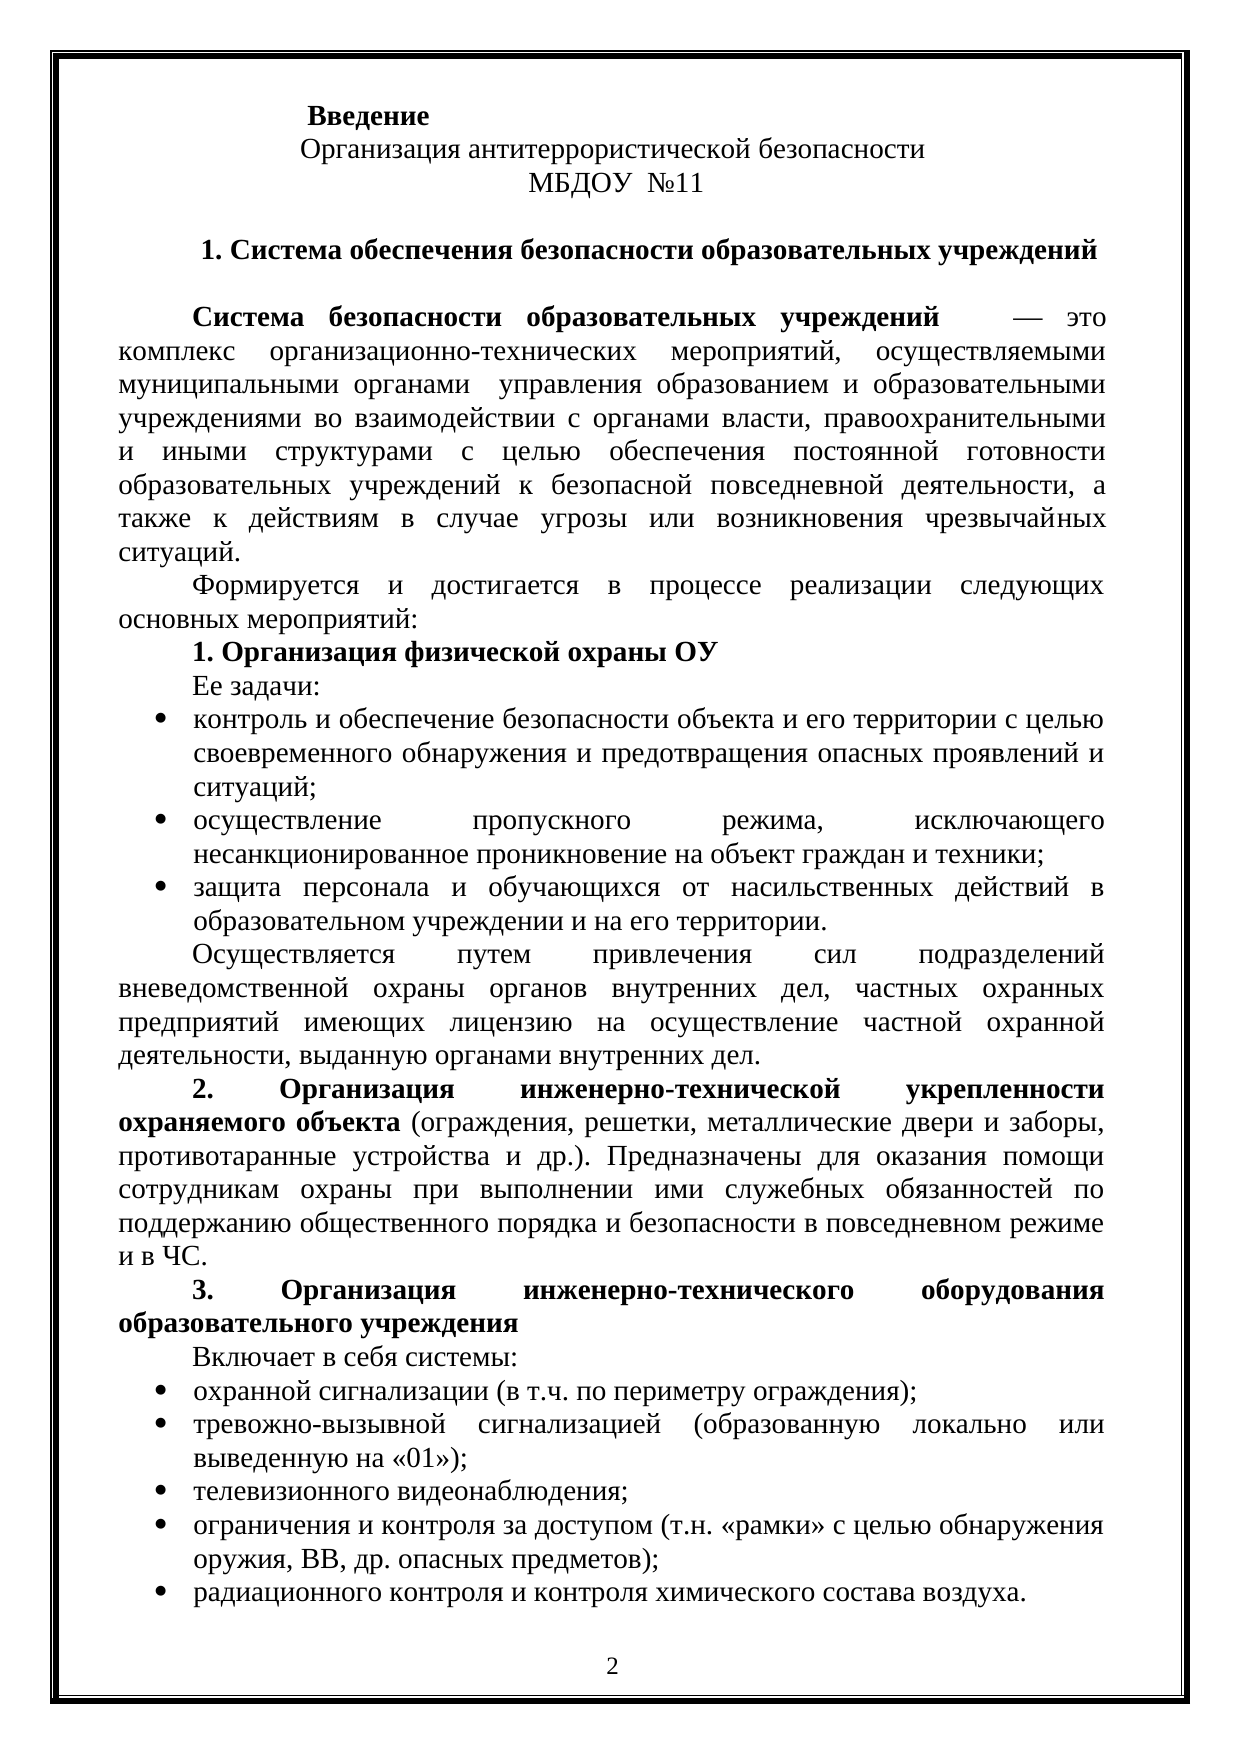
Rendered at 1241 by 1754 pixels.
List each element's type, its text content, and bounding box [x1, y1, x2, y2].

text 1. Организация физической охраны ОУ [118, 634, 1105, 668]
list телевизионного видеонаблюдения; [156, 1473, 1105, 1507]
list радиационного контроля и контроля химического состава воздуха. [156, 1574, 1105, 1608]
text МБДОУ №11 [118, 165, 1106, 198]
list ограничения и контроля за доступом (т.н. «рамки» с целью обнаружения оружия, ВВ, др. опасных предметов); [156, 1507, 1105, 1574]
text Система безопасности образовательных учреждений — это комплекс организационно-технических мероприятий, осуществляемыми муниципальными органами управления образованием и образовательными учреждениями во взаимодействии с органами власти, правоохранительными и иными структурами с целью обеспечения постоянной готовности образовательных учреждений к безопасной повседневной деятельности, а также к действиям в случае угрозы или возникновения чрезвычайных ситуаций. [118, 299, 1106, 567]
text Организация антитеррористической безопасности [118, 131, 1106, 165]
text 3. Организация инженерно-технического оборудования образовательного учреждения [118, 1272, 1105, 1339]
text 2. Организация инженерно-технической укрепленности охраняемого объекта (ограждения, решетки, металлические двери и заборы, противотаранные устройства и др.). Предназначены для оказания помощи сотрудникам охраны при выполнении ими служебных обязанностей по поддержанию общественного порядка и безопасности в повседневном режиме и в ЧС. [118, 1071, 1105, 1272]
list защита персонала и обучающихся от насильственных действий в образовательном учреждении и на его территории. [156, 869, 1105, 937]
text 1. Система обеспечения безопасности образовательных учреждений [118, 232, 1106, 266]
list осуществление пропускного режима, исключающего несанкционированное проникновение на объект граждан и техники; [156, 802, 1105, 869]
text Введение [118, 98, 1106, 131]
text Осуществляется путем привлечения сил подразделений вневедомственной охраны органов внутренних дел, частных охранных предприятий имеющих лицензию на осуществление частной охранной деятельности, выданную органами внутренних дел. [118, 937, 1105, 1071]
text Включает в себя системы: [118, 1339, 1105, 1373]
text Ее задачи: [118, 668, 1105, 702]
text Формируется и достигается в процессе реализации следующих основных мероприятий: [118, 567, 1105, 634]
list контроль и обеспечение безопасности объекта и его территории с целью своевременного обнаружения и предотвращения опасных проявлений и ситуаций; [156, 702, 1105, 802]
list тревожно-вызывной сигнализацией (образованную локально или выведенную на «01»); [156, 1406, 1105, 1473]
list охранной сигнализации (в т.ч. по периметру ограждения); [156, 1373, 1105, 1406]
